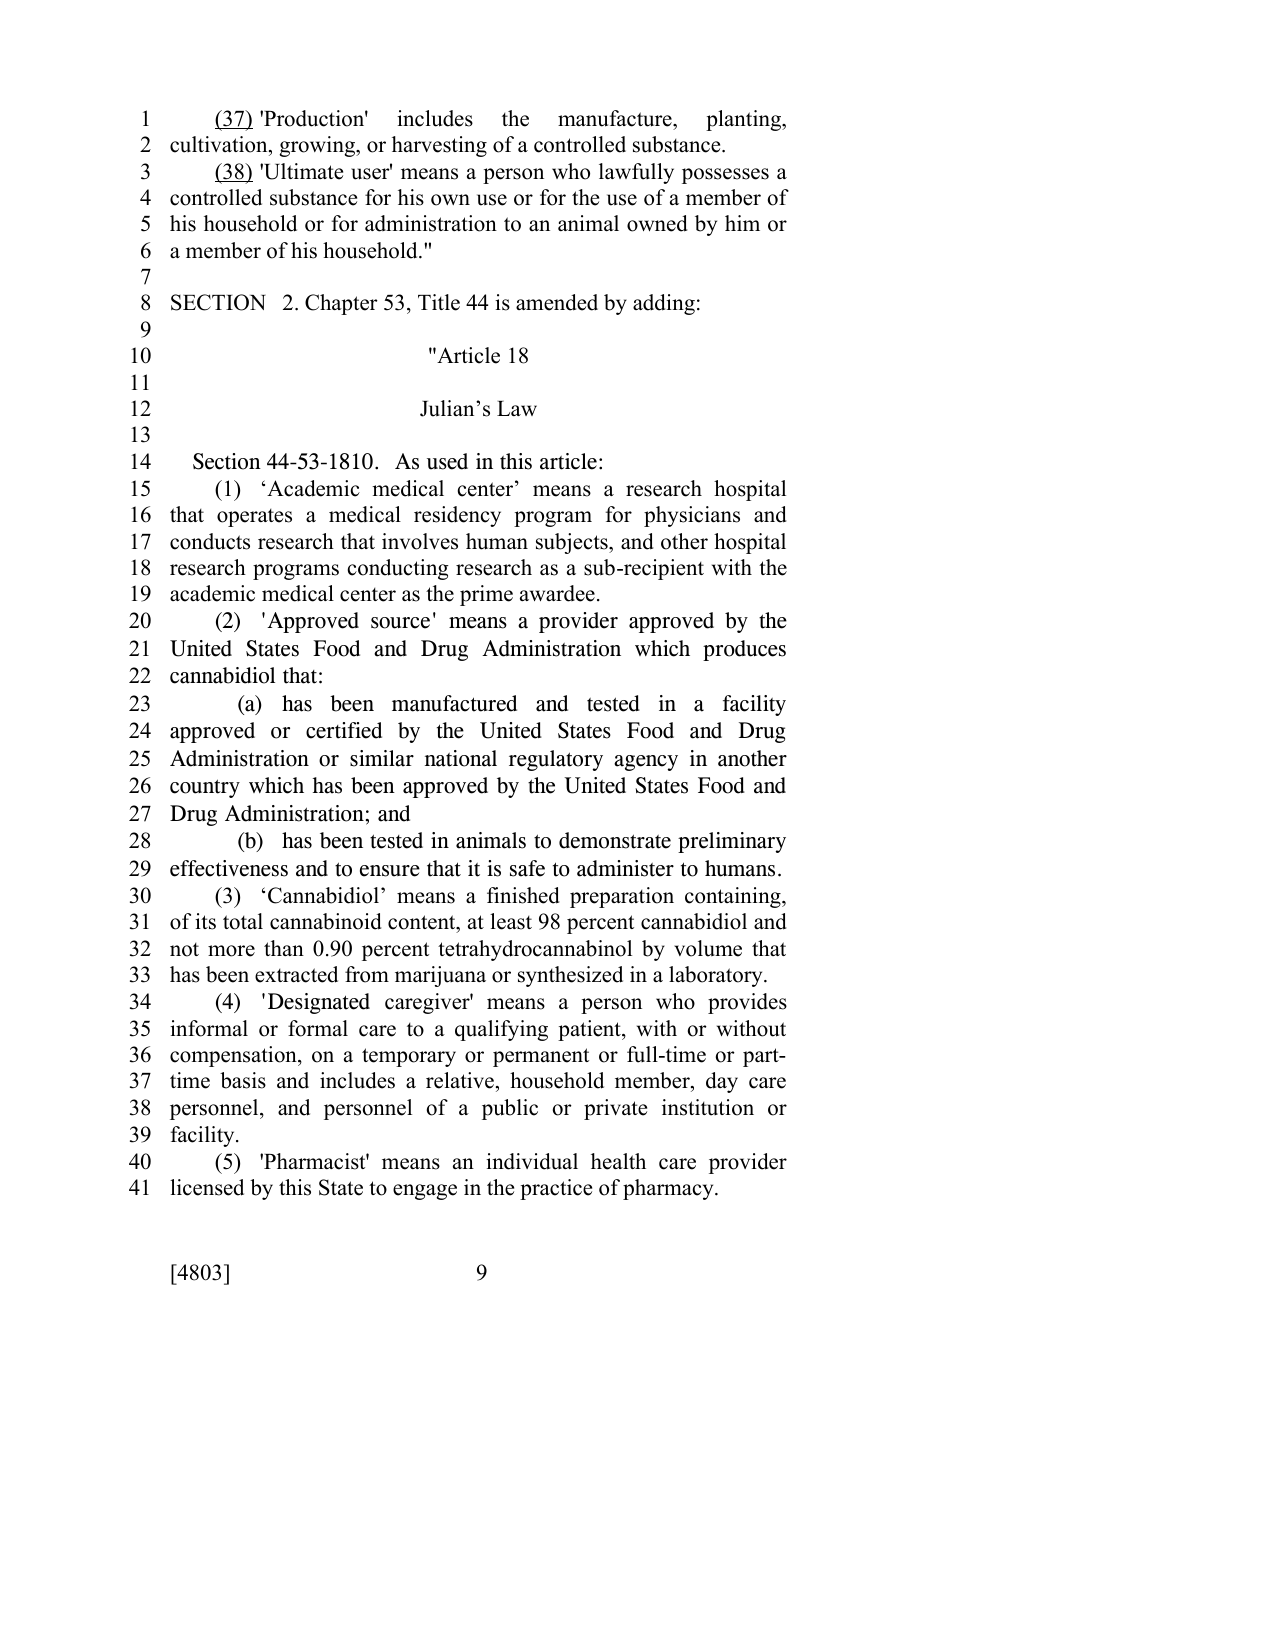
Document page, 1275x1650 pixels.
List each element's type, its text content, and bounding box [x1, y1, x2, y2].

text (37) 'Production' includes the manufacture, planting, cultivation, growing, or harvesting of a controlled substance. [169, 105, 787, 158]
text SECTION 2. Chapter 53, Title 44 is amended by adding: [169, 289, 787, 316]
text (4) 'Designated caregiver' means a person who provides informal or formal care to a qualifying patient, with or without compensation, on a temporary or permanent or full-time or part-time basis and includes a relative, household member, day care personnel, and personnel of a public or private institution or facility. [169, 987, 787, 1148]
text (1) ‘Academic medical center’ means a research hospital that operates a medical residency program for physicians and conducts research that involves human subjects, and other hospital research programs conducting research as a sub-recipient with the academic medical center as the prime awardee. [169, 475, 787, 607]
text (b) has been tested in animals to demonstrate preliminary effectiveness and to ensure that it is safe to administer to humans. [169, 827, 787, 882]
text Section 44-53-1810. As used in this article: [169, 448, 787, 475]
text (38) 'Ultimate user' means a person who lawfully possesses a controlled substance for his own use or for the use of a member of his household or for administration to an animal owned by him or a member of his household." [169, 158, 787, 263]
text (5) 'Pharmacist' means an individual health care provider licensed by this State to engage in the practice of pharmacy. [169, 1148, 787, 1200]
text (a) has been manufactured and tested in a facility approved or certified by the United States Food and Drug Administration or similar national regulatory agency in another country which has been approved by the United States Food and Drug Administration; and [169, 689, 787, 827]
text "Article 18 [169, 342, 787, 368]
text (2) 'Approved source' means a provider approved by the United States Food and Drug Administration which produces cannabidiol that: [169, 607, 787, 689]
text (3) ‘Cannabidiol’ means a finished preparation containing, of its total cannabinoid content, at least 98 percent cannabidiol and not more than 0.90 percent tetrahydrocannabinol by volume that has been extracted from marijuana or synthesized in a laboratory. [169, 882, 787, 987]
text Julian’s Law [169, 395, 787, 421]
